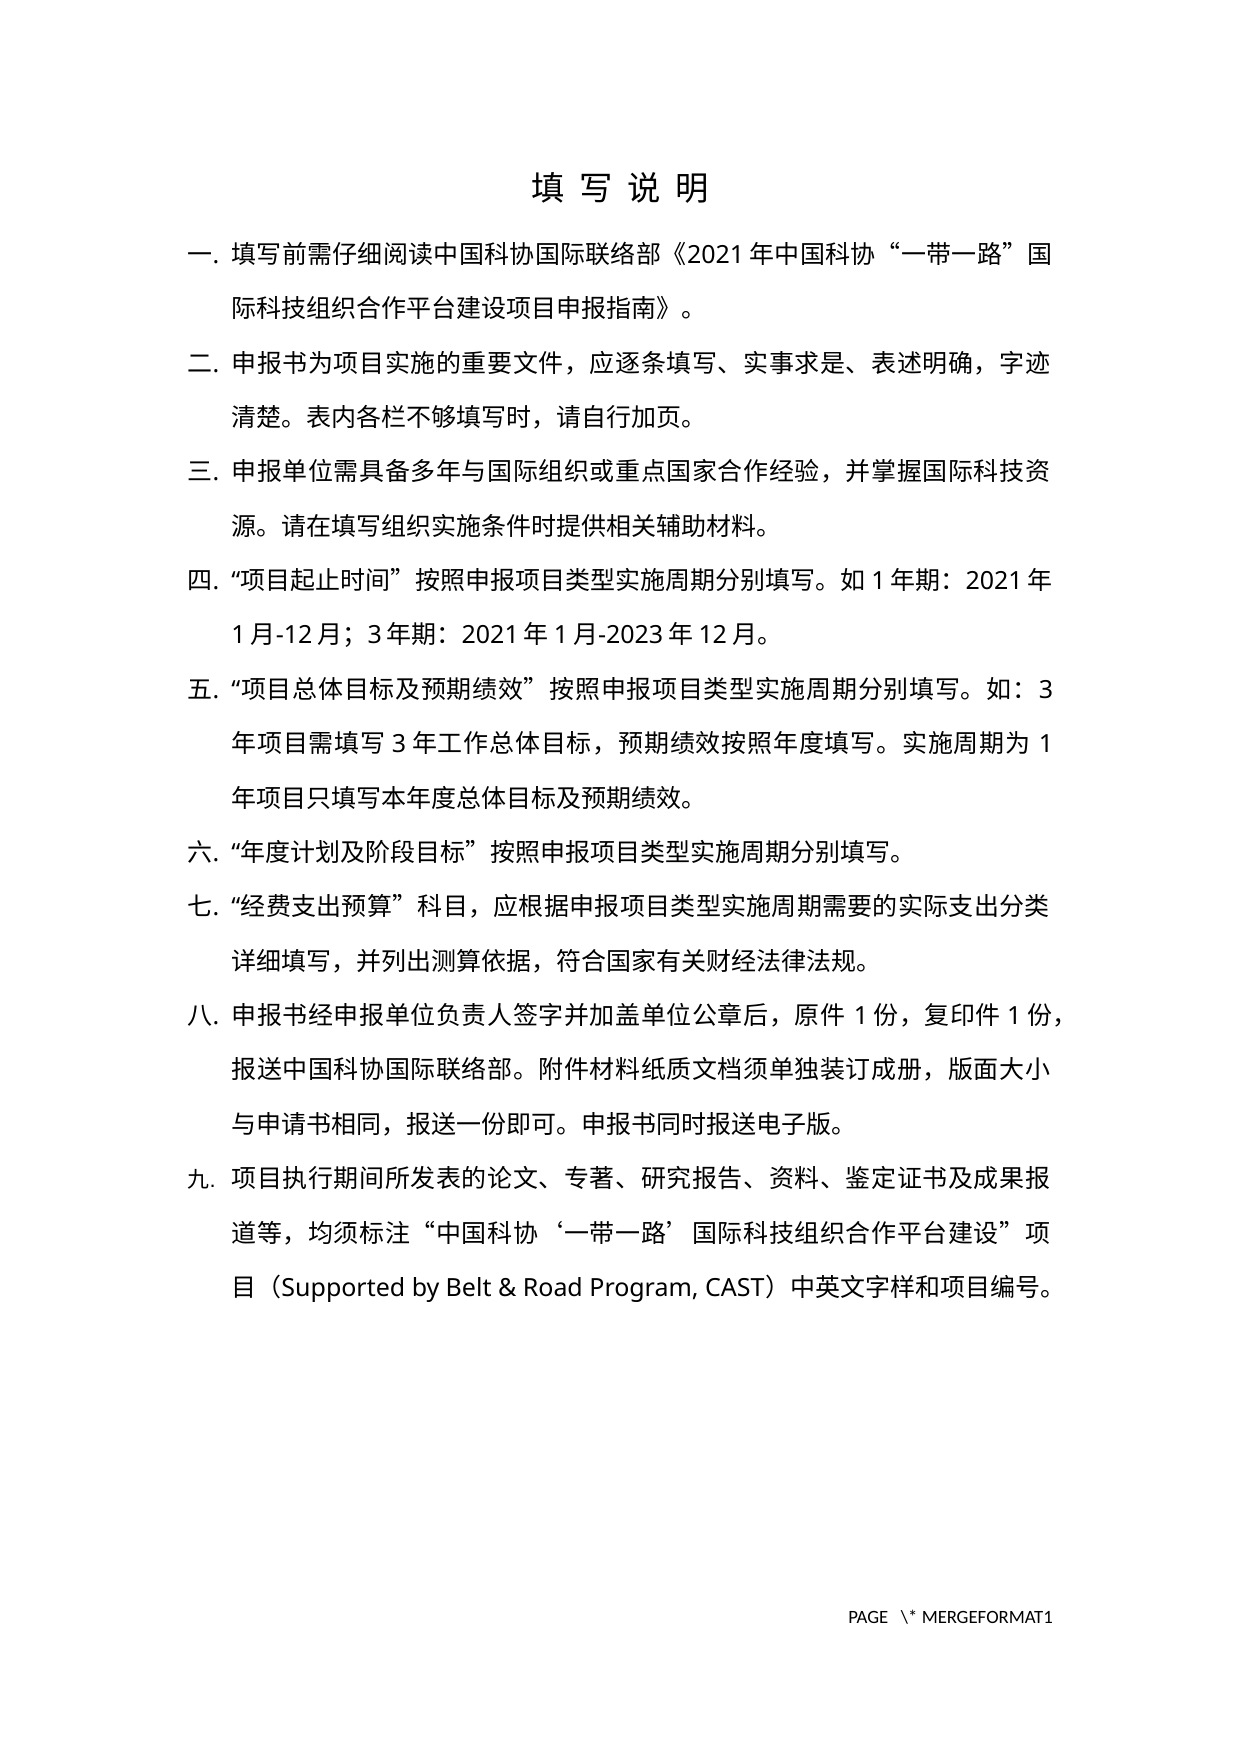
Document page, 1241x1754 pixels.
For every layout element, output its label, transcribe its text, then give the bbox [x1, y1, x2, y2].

list 项目执行期间所发表的论文、专著、研究报告、资料、鉴定证书及成果报道等，均须标注“中国科协‘一带一路’国际科技组织合作平台建设”项目（Supported by Belt & Road Program, CAST）中英文字样和项目编号。 [187, 1159, 1053, 1304]
list “项目起止时间”按照申报项目类型实施周期分别填写。如1年期：2021年1月-12月；3年期：2021年1月-2023年12月。 [187, 561, 1053, 651]
list 申报书为项目实施的重要文件，应逐条填写、实事求是、表述明确，字迹清楚。表内各栏不够填写时，请自行加页。 [187, 343, 1053, 434]
text 填 写 说 明 [187, 162, 1053, 210]
list 申报书经申报单位负责人签字并加盖单位公章后，原件1份，复印件1份，报送中国科协国际联络部。附件材料纸质文档须单独装订成册，版面大小与申请书相同，报送一份即可。申报书同时报送电子版。 [187, 996, 1053, 1141]
list “年度计划及阶段目标”按照申报项目类型实施周期分别填写。 [187, 832, 1053, 869]
list 申报单位需具备多年与国际组织或重点国家合作经验，并掌握国际科技资源。请在填写组织实施条件时提供相关辅助材料。 [187, 452, 1053, 542]
list 填写前需仔细阅读中国科协国际联络部《2021年中国科协“一带一路”国际科技组织合作平台建设项目申报指南》。 [187, 234, 1053, 325]
list “项目总体目标及预期绩效”按照申报项目类型实施周期分别填写。如：3年项目需填写3年工作总体目标，预期绩效按照年度填写。实施周期为1年项目只填写本年度总体目标及预期绩效。 [187, 669, 1053, 814]
list “经费支出预算”科目，应根据申报项目类型实施周期需要的实际支出分类详细填写，并列出测算依据，符合国家有关财经法律法规。 [187, 887, 1053, 977]
